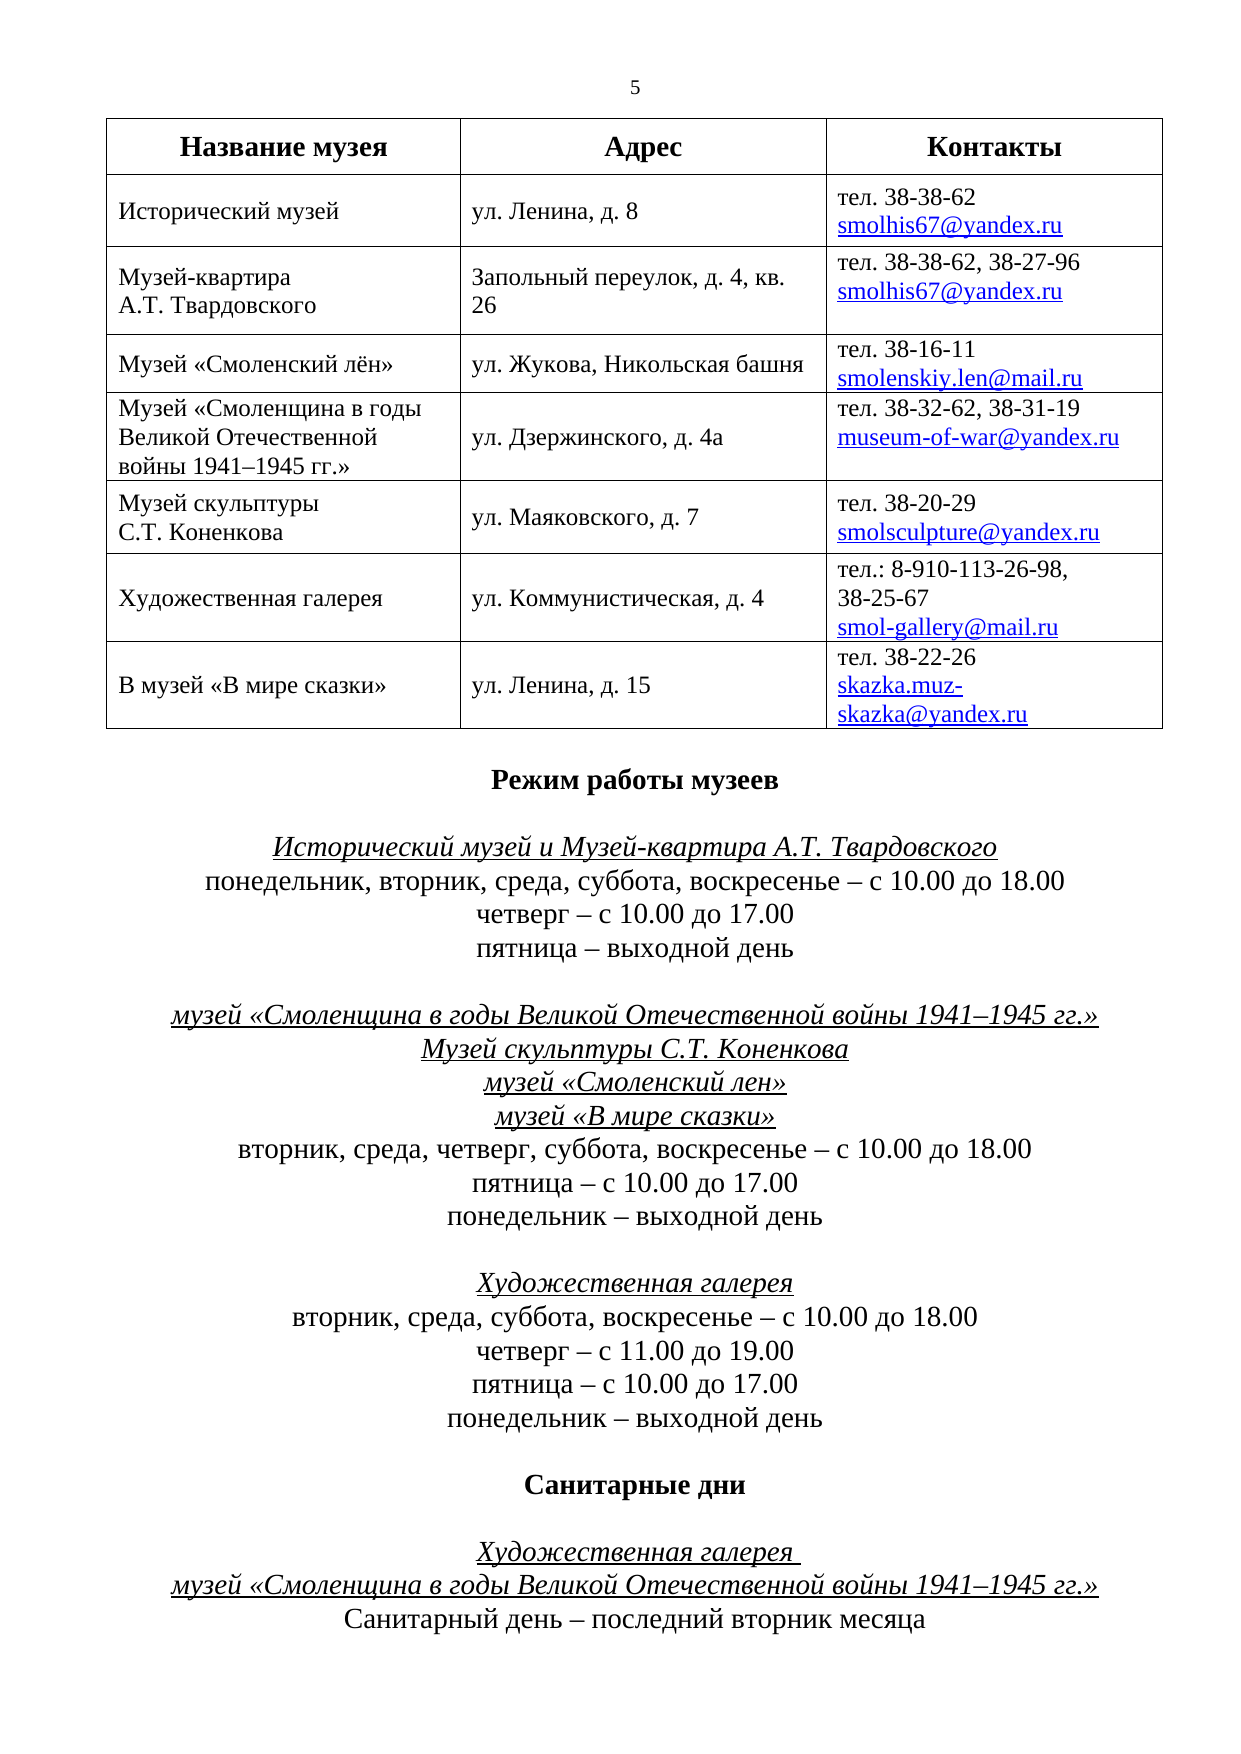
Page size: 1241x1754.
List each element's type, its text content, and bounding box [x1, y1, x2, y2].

table_header Название музея [107, 119, 460, 174]
table_header Адрес [461, 119, 826, 174]
table_cell Музей «Смоленский лён» [107, 335, 460, 392]
text вторник, среда, четверг, суббота, воскресенье – с 10.00 до 18.00 [118, 1131, 1152, 1165]
table_cell Исторический музей [107, 175, 460, 246]
table_cell тел. 38-38-62 smolhis67@yandex.ru [827, 175, 1162, 246]
text музей «Смоленщина в годы Великой Отечественной войны 1941–1945 гг.» [118, 1567, 1152, 1601]
table_header Контакты [827, 119, 1162, 174]
table_cell ул. Дзержинского, д. 4а [461, 393, 826, 479]
text Санитарный день – последний вторник месяца [118, 1601, 1152, 1634]
text Музей скульптуры С.Т. Коненкова [118, 1031, 1152, 1064]
table_cell тел. 38-38-62, 38-27-96 smolhis67@yandex.ru [827, 247, 1162, 333]
text Режим работы музеев [118, 762, 1152, 796]
text музей «В мире сказки» [118, 1098, 1152, 1131]
text четверг – с 11.00 до 19.00 [118, 1333, 1152, 1366]
text пятница – с 10.00 до 17.00 [118, 1165, 1152, 1198]
table_cell тел.: 8-910-113-26-98, 38-25-67 smol-gallery@mail.ru [827, 554, 1162, 641]
table_cell ул. Коммунистическая, д. 4 [461, 554, 826, 641]
table_cell тел. 38-22-26 skazka.muz-skazka@yandex.ru [827, 642, 1162, 728]
text пятница – с 10.00 до 17.00 [118, 1366, 1152, 1400]
table_cell Запольный переулок, д. 4, кв. 26 [461, 247, 826, 333]
text Художественная галерея [118, 1266, 1152, 1299]
table_cell ул. Ленина, д. 8 [461, 175, 826, 246]
table_cell Художественная галерея [107, 554, 460, 641]
table_cell В музей «В мире сказки» [107, 642, 460, 728]
text четверг – с 10.00 до 17.00 [118, 897, 1152, 930]
text вторник, среда, суббота, воскресенье – с 10.00 до 18.00 [118, 1299, 1152, 1333]
table_cell тел. 38-16-11 smolenskiy.len@mail.ru [827, 335, 1162, 392]
table_cell тел. 38-32-62, 38-31-19 museum-of-war@yandex.ru [827, 393, 1162, 479]
table_cell ул. Жукова, Никольская башня [461, 335, 826, 392]
text пятница – выходной день [118, 930, 1152, 964]
table_cell тел. 38-20-29 smolsculpture@yandex.ru [827, 481, 1162, 553]
text понедельник, вторник, среда, суббота, воскресенье – с 10.00 до 18.00 [118, 863, 1152, 897]
text музей «Смоленский лен» [118, 1064, 1152, 1098]
table_cell Музей скульптуры С.Т. Коненкова [107, 481, 460, 553]
text музей «Смоленщина в годы Великой Отечественной войны 1941–1945 гг.» [118, 997, 1152, 1031]
text Санитарные дни [118, 1467, 1152, 1500]
table_cell Музей «Смоленщина в годы Великой Отечественной войны 1941–1945 гг.» [107, 393, 460, 479]
text понедельник – выходной день [118, 1400, 1152, 1433]
text понедельник – выходной день [118, 1198, 1152, 1232]
table_cell Музей-квартира А.Т. Твардовского [107, 247, 460, 333]
text Художественная галерея [118, 1534, 1152, 1567]
table_cell ул. Ленина, д. 15 [461, 642, 826, 728]
table_cell ул. Маяковского, д. 7 [461, 481, 826, 553]
text Исторический музей и Музей-квартира А.Т. Твардовского [118, 829, 1152, 863]
